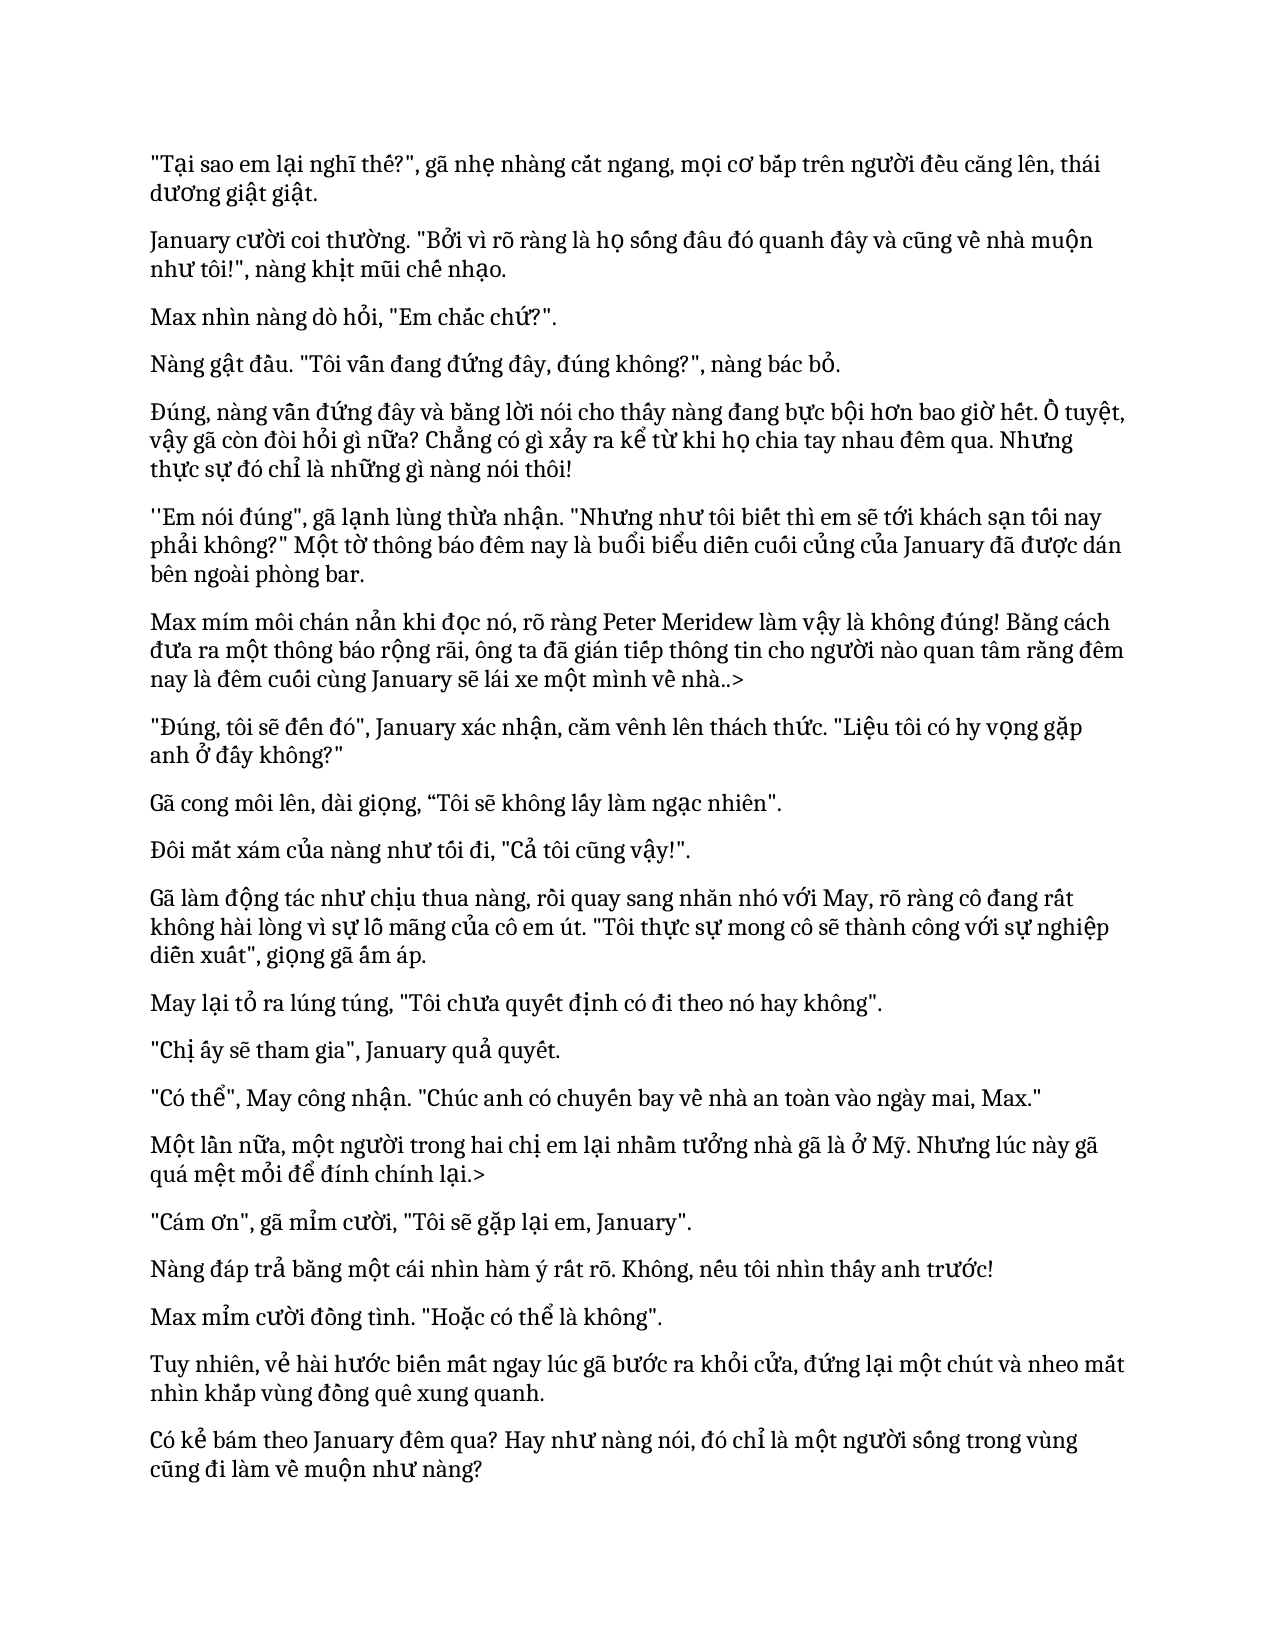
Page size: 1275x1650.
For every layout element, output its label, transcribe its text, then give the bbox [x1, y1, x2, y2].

text "Có thể", May công nhận. "Chúc anh có chuyến bay về nhà an toàn vào ngày mai, Max." [150, 1084, 1125, 1112]
text Max mỉm cười đồng tình. "Hoặc có thể là không". [150, 1302, 1125, 1331]
text January cười coi thường. "Bởi vì rõ ràng là họ sống đâu đó quanh đây và cũng về nhà muộn như tôi!", nàng khịt mũi chế nhạo. [150, 226, 1125, 284]
text Một lần nữa, một người trong hai chị em lại nhầm tưởng nhà gã là ở Mỹ. Nhưng lúc này gã quá mệt mỏi để đính chính lại.> [150, 1131, 1125, 1189]
text Đúng, nàng vẫn đứng đây và bằng lời nói cho thấy nàng đang bực bội hơn bao giờ hết. Ồ tuyệt, vậy gã còn đòi hỏi gì nữa? Chẳng có gì xảy ra kể từ khi họ chia tay nhau đêm qua. Nhưng thực sự đó chỉ là những gì nàng nói thôi! [150, 397, 1125, 484]
text "Chị ấy sẽ tham gia", January quả quyết. [150, 1036, 1125, 1065]
text May lại tỏ ra lúng túng, "Tôi chưa quyết định có đi theo nó hay không". [150, 989, 1125, 1017]
text Nàng gật đầu. "Tôi vẫn đang đứng đây, đúng không?", nàng bác bỏ. [150, 350, 1125, 379]
text Gã cong môi lên, dài giọng, “Tôi sẽ không lấy làm ngạc nhiên". [150, 789, 1125, 817]
text Max mím môi chán nản khi đọc nó, rõ ràng Peter Meridew làm vậy là không đúng! Bằng cách đưa ra một thông báo rộng rãi, ông ta đã gián tiếp thông tin cho người nào quan tâm rằng đêm nay là đêm cuối cùng January sẽ lái xe một mình về nhà..> [150, 607, 1125, 694]
text Có kẻ bám theo January đêm qua? Hay như nàng nói, đó chỉ là một người sống trong vùng cũng đi làm về muộn như nàng? [150, 1426, 1125, 1484]
text Gã làm động tác như chịu thua nàng, rồi quay sang nhăn nhó với May, rõ ràng cô đang rất không hài lòng vì sự lỗ mãng của cô em út. "Tôi thực sự mong cô sẽ thành công với sự nghiệp diễn xuất", giọng gã ấm áp. [150, 884, 1125, 970]
text "Tại sao em lại nghĩ thế?", gã nhẹ nhàng cắt ngang, mọi cơ bắp trên người đều căng lên, thái dương giật giật. [150, 150, 1125, 207]
text Tuy nhiên, vẻ hài hước biến mất ngay lúc gã bước ra khỏi cửa, đứng lại một chút và nheo mắt nhìn khắp vùng đồng quê xung quanh. [150, 1350, 1125, 1407]
text Nàng đáp trả bằng một cái nhìn hàm ý rất rõ. Không, nếu tôi nhìn thấy anh trước! [150, 1255, 1125, 1284]
text Max nhìn nàng dò hỏi, "Em chắc chứ?". [150, 302, 1125, 331]
text Đôi mắt xám của nàng như tối đi, "Cả tôi cũng vậy!". [150, 836, 1125, 865]
text ''Em nói đúng", gã lạnh lùng thừa nhận. "Nhưng như tôi biết thì em sẽ tới khách sạn tối nay phải không?" Một tờ thông báo đêm nay là buổi biểu diễn cuối củng của January đã được dán bên ngoài phòng bar. [150, 502, 1125, 589]
text "Cám ơn", gã mỉm cười, "Tôi sẽ gặp lại em, January". [150, 1207, 1125, 1236]
text "Đúng, tôi sẽ đến đó", January xác nhận, cằm vênh lên thách thức. "Liệu tôi có hy vọng gặp anh ở đấy không?" [150, 712, 1125, 770]
